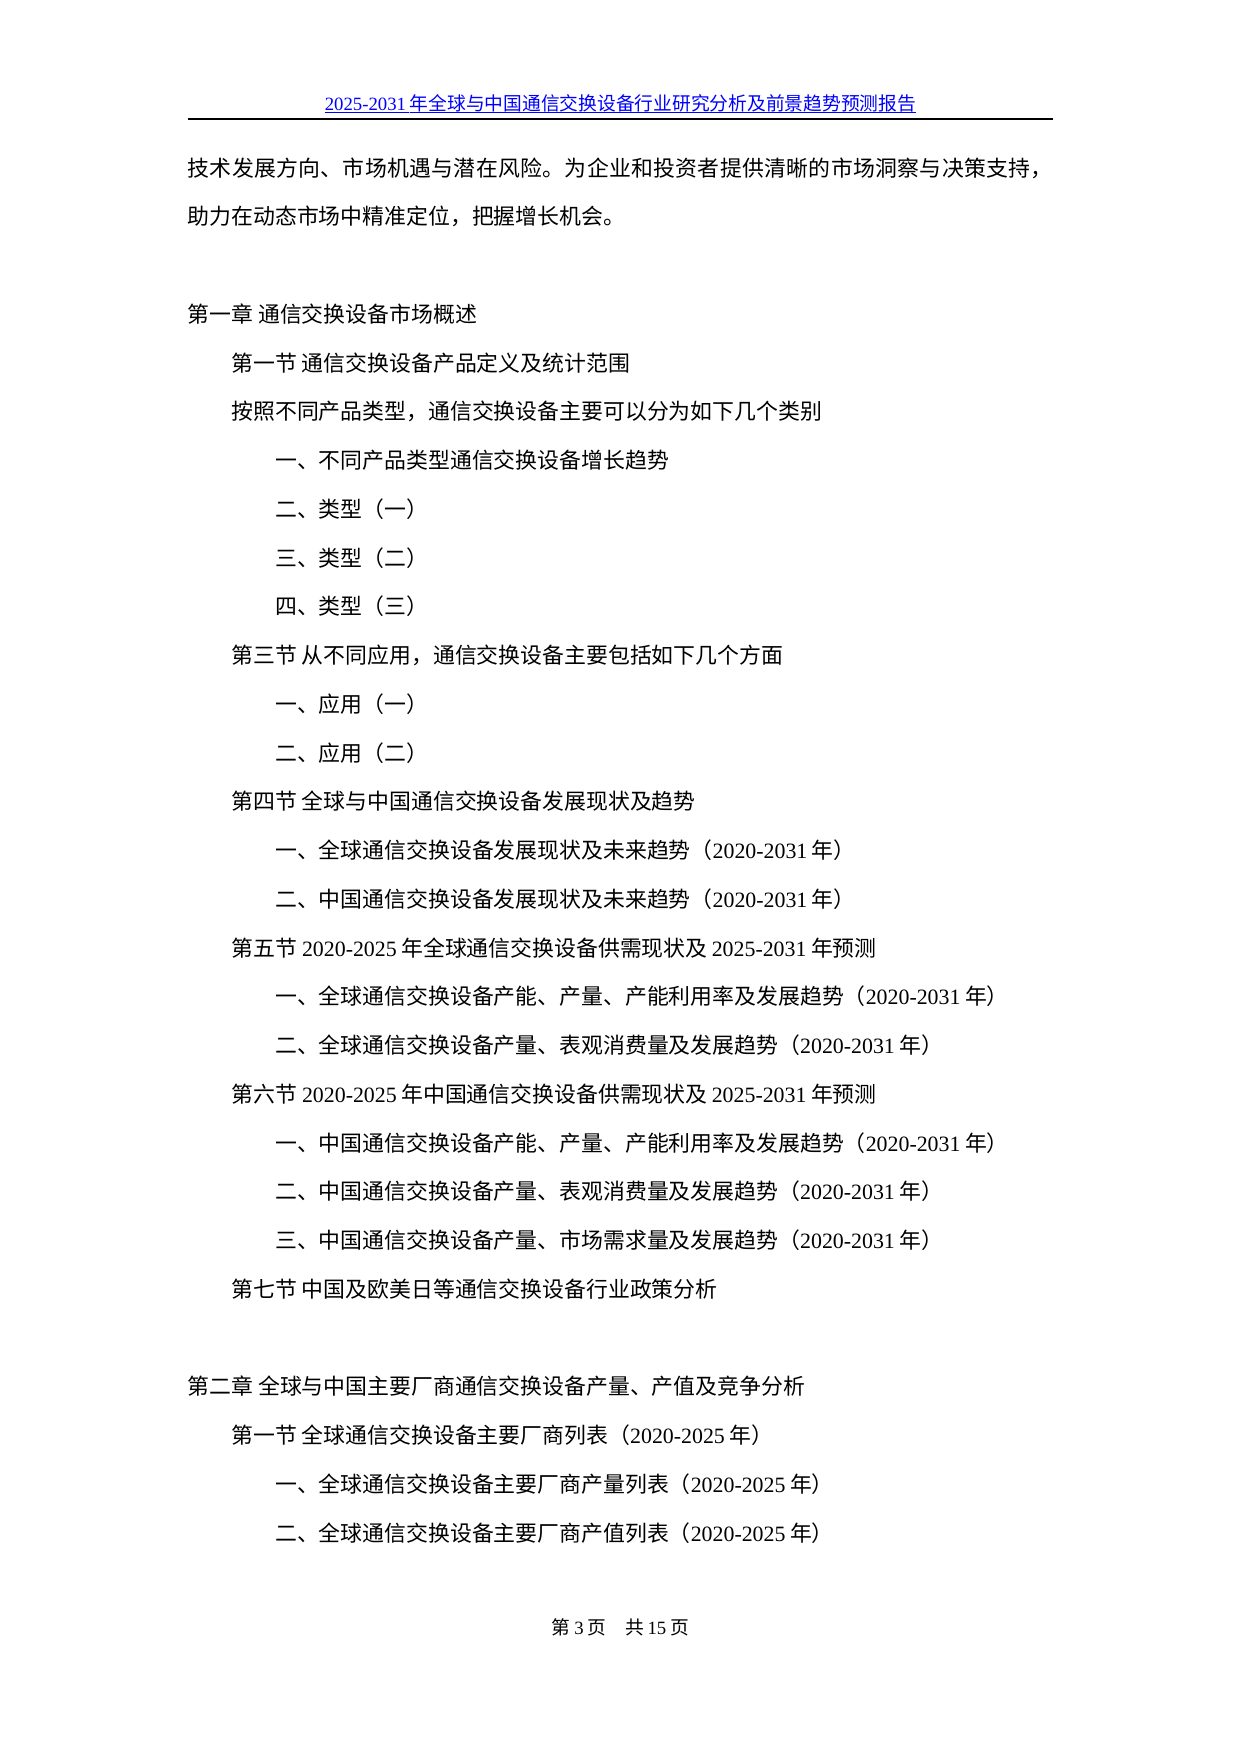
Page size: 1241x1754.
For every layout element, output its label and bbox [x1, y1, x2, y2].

text [187, 150, 1053, 1548]
